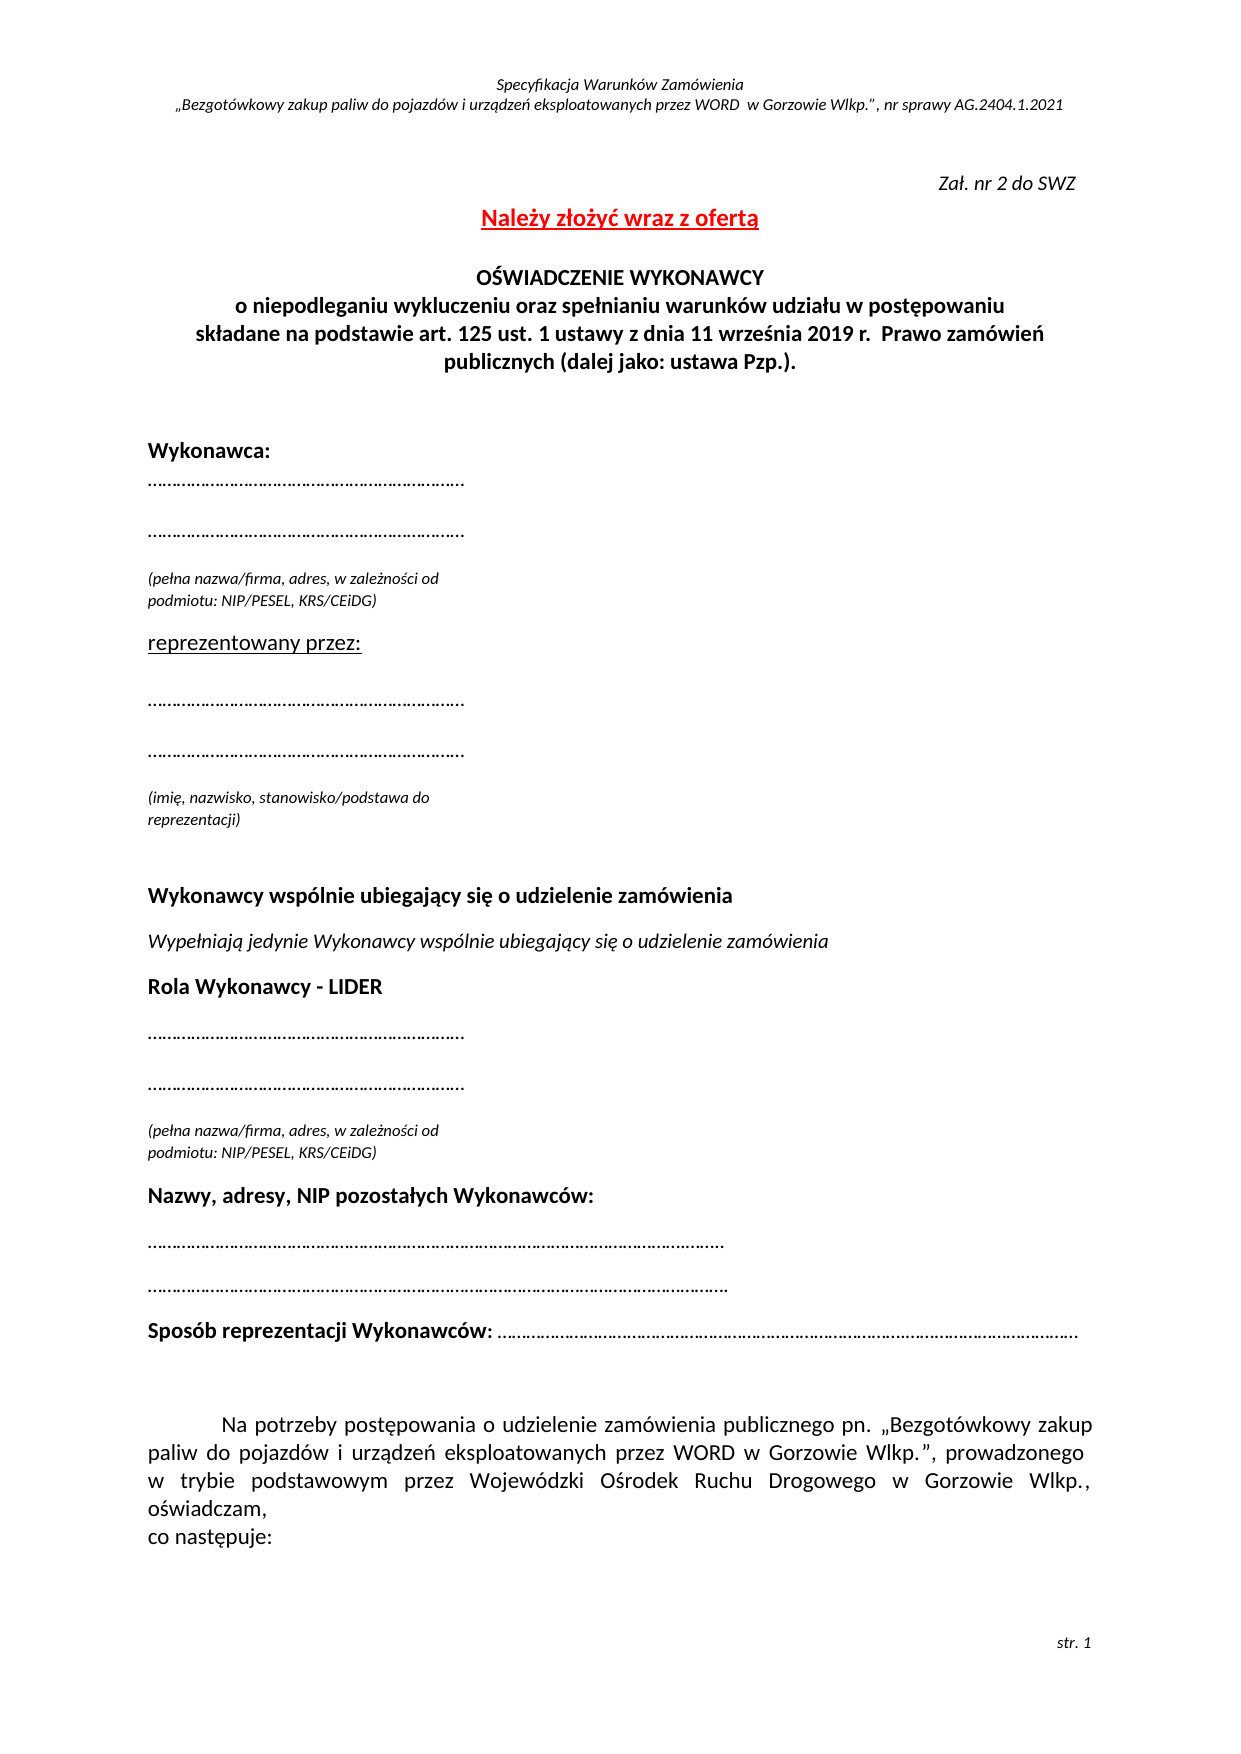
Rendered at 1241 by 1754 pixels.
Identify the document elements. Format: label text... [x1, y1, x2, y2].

text Sposób reprezentacji Wykonawców: ………………………………………………………………………….……………………………… [148, 1316, 1093, 1344]
text …………………………………………………………………………………………………………………… [148, 1019, 472, 1095]
text (pełna nazwa/firma, adres, w zależności od podmiotu: NIP/PESEL, KRS/CEiDG) [148, 1121, 472, 1163]
text ………………………………………………………………………………………………….…….. [148, 1228, 1093, 1253]
text Wykonawca: [148, 436, 1093, 464]
text składane na podstawie art. 125 ust. 1 ustawy z dnia 11 września 2019 r. Prawo zamówień publicznych (dalej jako: ustawa Pzp.). [148, 319, 1093, 375]
text reprezentowany przez: [148, 628, 1093, 657]
text Nazwy, adresy, NIP pozostałych Wykonawców: [148, 1181, 1093, 1209]
text Na potrzeby postępowania o udzielenie zamówienia publicznego pn. „Bezgotówkowy zakup paliw do pojazdów i urządzeń eksploatowanych przez WORD w Gorzowie Wlkp.”, prowadzonego w trybie podstawowym przez Wojewódzki Ośrodek Ruchu Drogowego w Gorzowie Wlkp., oświadczam, co następuje: [148, 1410, 1093, 1550]
text Wypełniają jedynie Wykonawcy wspólnie ubiegający się o udzielenie zamówienia [148, 928, 1093, 953]
text Należy złożyć wraz z ofertą [148, 202, 1093, 233]
text (imię, nazwisko, stanowisko/podstawa do reprezentacji) [148, 788, 472, 830]
text Wykonawcy wspólnie ubiegający się o udzielenie zamówienia [148, 881, 1093, 909]
text o niepodleganiu wykluczeniu oraz spełnianiu warunków udziału w postępowaniu [148, 291, 1093, 319]
text OŚWIADCZENIE WYKONAWCY [148, 263, 1093, 291]
text (pełna nazwa/firma, adres, w zależności od podmiotu: NIP/PESEL, KRS/CEiDG) [148, 568, 472, 610]
text …………………………………………………………………………………………………………. [148, 1272, 1093, 1297]
text Rola Wykonawcy - LIDER [148, 972, 1093, 1000]
text …………………………………………………………………………………………………………………… [148, 686, 472, 762]
text Zał. nr 2 do SWZ [148, 170, 1093, 196]
text …………………………………………………………………………………………………………………… [148, 466, 472, 543]
